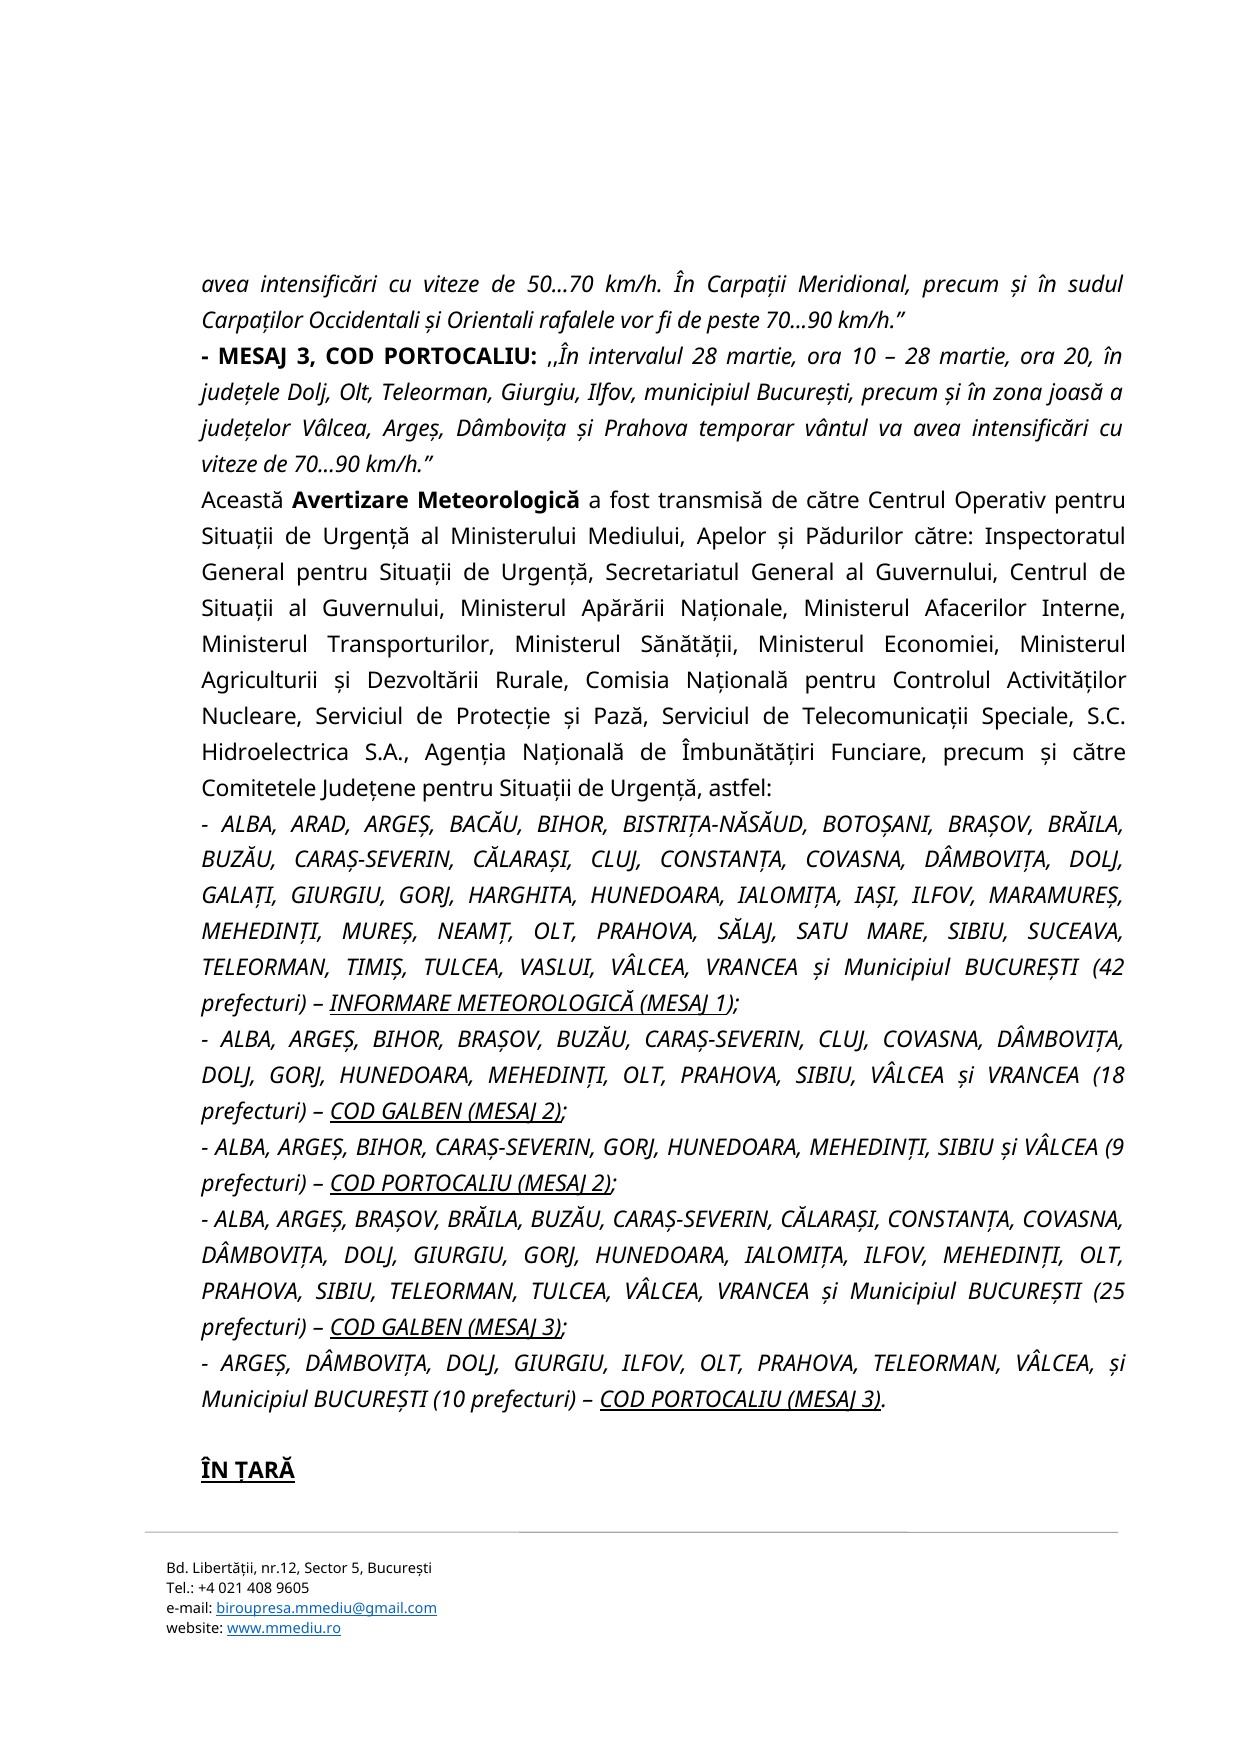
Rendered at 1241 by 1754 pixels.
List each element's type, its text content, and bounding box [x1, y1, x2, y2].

text - ALBA, ARAD, ARGEŞ, BACĂU, BIHOR, BISTRIŢA-NĂSĂUD, BOTOŞANI, BRAŞOV, BRĂILA, BUZĂU, CARAŞ-SEVERIN, CĂLARAŞI, CLUJ, CONSTANŢA, COVASNA, DÂMBOVIŢA, DOLJ, GALAŢI, GIURGIU, GORJ, HARGHITA, HUNEDOARA, IALOMIŢA, IAŞI, ILFOV, MARAMUREŞ, MEHEDINŢI, MUREŞ, NEAMŢ, OLT, PRAHOVA, SĂLAJ, SATU MARE, SIBIU, SUCEAVA, TELEORMAN, TIMIŞ, TULCEA, VASLUI, VÂLCEA, VRANCEA şi Municipiul BUCUREŞTI (42 prefecturi) – INFORMARE METEOROLOGICĂ (MESAJ 1); [201, 807, 1128, 1018]
text ÎN ŢARĂ [201, 1454, 1126, 1486]
text Această Avertizare Meteorologică a fost transmisă de către Centrul Operativ pentru Situaţii de Urgenţă al Ministerului Mediului, Apelor şi Pădurilor către: Inspectoratul General pentru Situaţii de Urgenţă, Secretariatul General al Guvernului, Centrul de Situaţii al Guvernului, Ministerul Apărării Naţionale, Ministerul Afacerilor Interne, Ministerul Transporturilor, Ministerul Sănătăţii, Ministerul Economiei, Ministerul Agriculturii şi Dezvoltării Rurale, Comisia Naţională pentru Controlul Activităţilor Nucleare, Serviciul de Protecţie şi Pază, Serviciul de Telecomunicaţii Speciale, S.C. Hidroelectrica S.A., Agenţia Naţională de Îmbunătăţiri Funciare, precum și către Comitetele Judeţene pentru Situaţii de Urgenţă, astfel: [201, 484, 1126, 803]
text - ALBA, ARGEŞ, BIHOR, BRAȘOV, BUZĂU, CARAŞ-SEVERIN, CLUJ, COVASNA, DÂMBOVIŢA, DOLJ, GORJ, HUNEDOARA, MEHEDINŢI, OLT, PRAHOVA, SIBIU, VÂLCEA şi VRANCEA (18 prefecturi) – COD GALBEN (MESAJ 2); [201, 1023, 1128, 1126]
text - ALBA, ARGEŞ, BIHOR, CARAŞ-SEVERIN, GORJ, HUNEDOARA, MEHEDINŢI, SIBIU şi VÂLCEA (9 prefecturi) – COD PORTOCALIU (MESAJ 2); [201, 1131, 1128, 1198]
text - ALBA, ARGEŞ, BRAŞOV, BRĂILA, BUZĂU, CARAŞ-SEVERIN, CĂLARAŞI, CONSTANŢA, COVASNA, DÂMBOVIŢA, DOLJ, GIURGIU, GORJ, HUNEDOARA, IALOMIŢA, ILFOV, MEHEDINŢI, OLT, PRAHOVA, SIBIU, TELEORMAN, TULCEA, VÂLCEA, VRANCEA şi Municipiul BUCUREŞTI (25 prefecturi) – COD GALBEN (MESAJ 3); [201, 1203, 1128, 1342]
text - MESAJ 3, COD PORTOCALIU: ,,În intervalul 28 martie, ora 10 – 28 martie, ora 20, în județele Dolj, Olt, Teleorman, Giurgiu, Ilfov, municipiul București, precum și în zona joasă a județelor Vâlcea, Argeș, Dâmbovița și Prahova temporar vântul va avea intensificări cu viteze de 70...90 km/h.” [201, 340, 1126, 479]
text - ARGEŞ, DÂMBOVIŢA, DOLJ, GIURGIU, ILFOV, OLT, PRAHOVA, TELEORMAN, VÂLCEA, şi Municipiul BUCUREŞTI (10 prefecturi) – COD PORTOCALIU (MESAJ 3). [201, 1347, 1128, 1414]
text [201, 268, 1126, 336]
